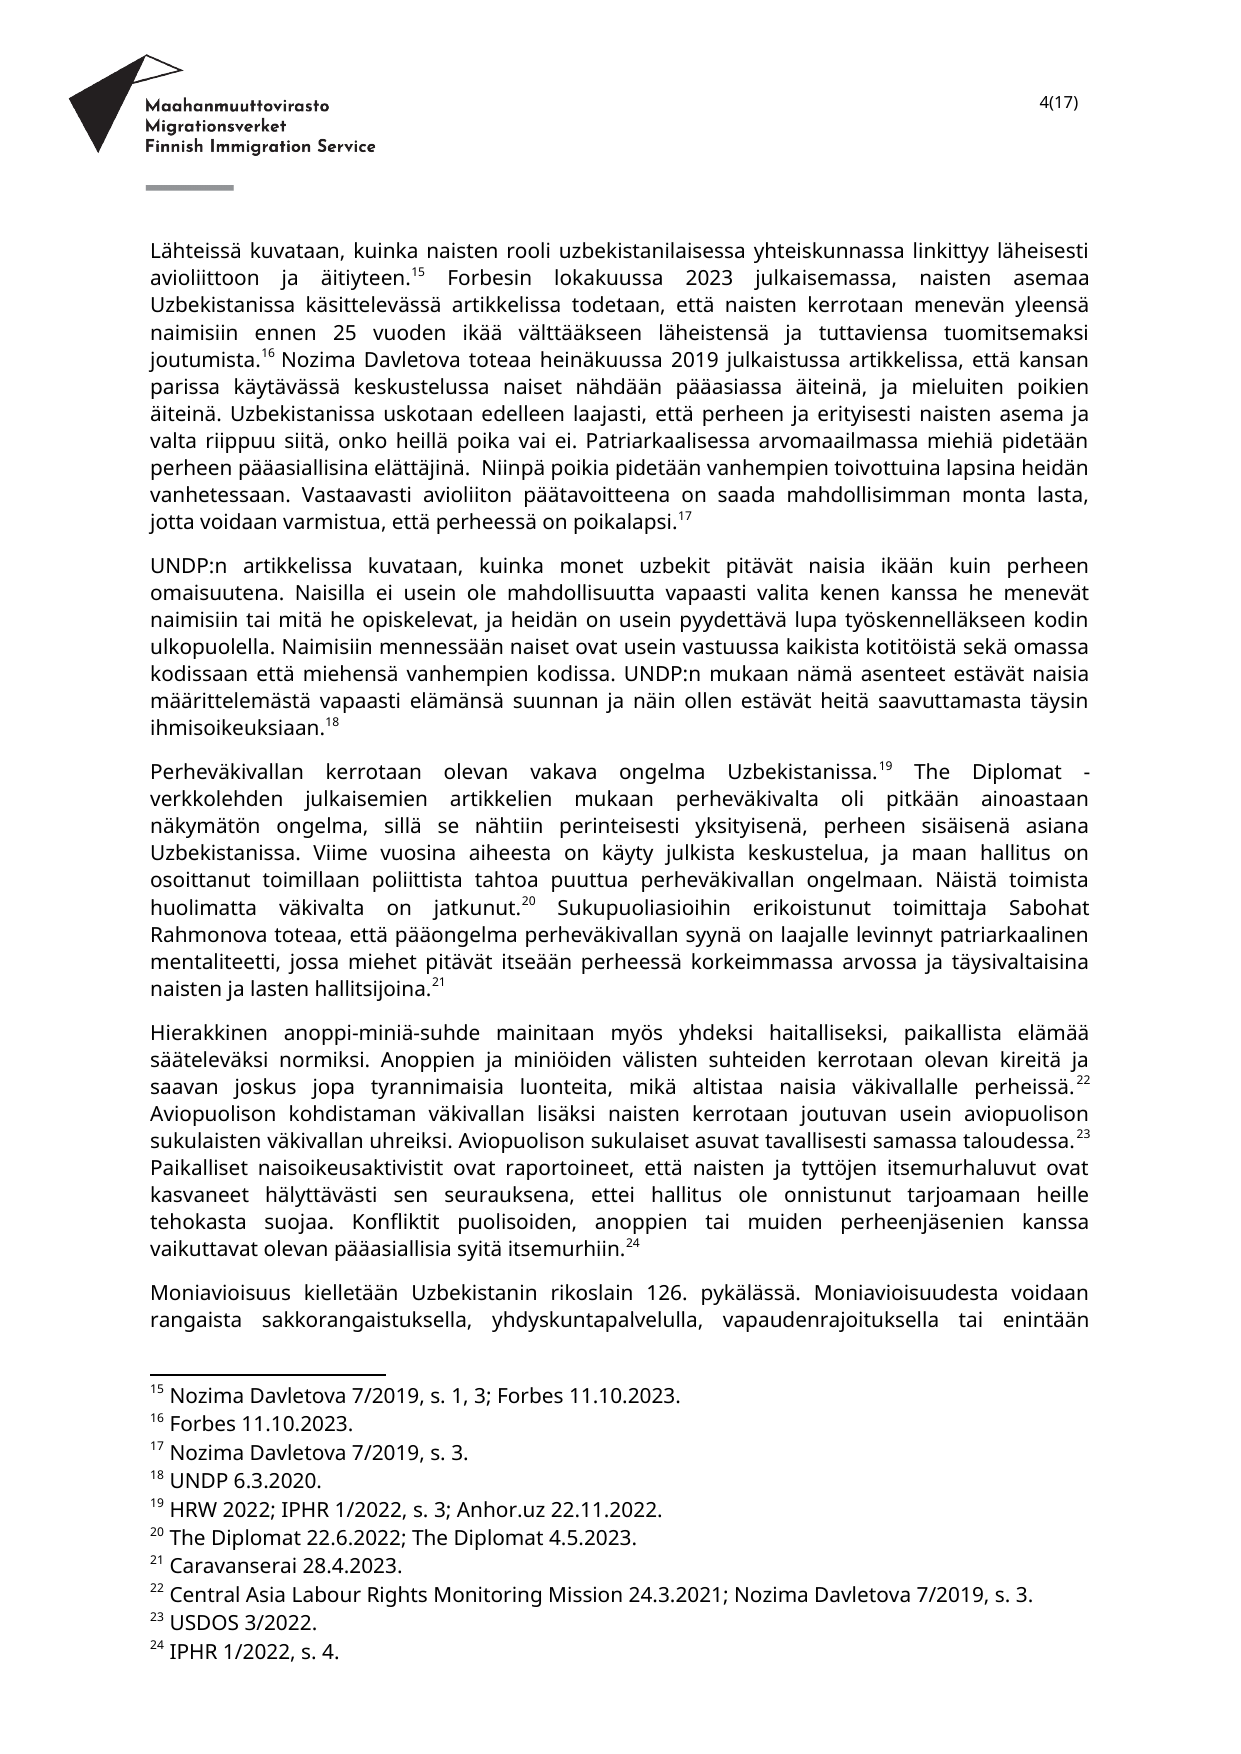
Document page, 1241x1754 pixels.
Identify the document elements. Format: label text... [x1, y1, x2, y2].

text UNDP:n artikkelissa kuvataan, kuinka monet uzbekit pitävät naisia ikään kuin perheen omaisuutena. Naisilla ei usein ole mahdollisuutta vapaasti valita kenen kanssa he menevät naimisiin tai mitä he opiskelevat, ja heidän on usein pyydettävä lupa työskennelläkseen kodin ulkopuolella. Naimisiin mennessään naiset ovat usein vastuussa kaikista kotitöistä sekä omassa kodissaan että miehensä vanhempien kodissa. UNDP:n mukaan nämä asenteet estävät naisia määrittelemästä vapaasti elämänsä suunnan ja näin ollen estävät heitä saavuttamasta täysin ihmisoikeuksiaan. [150, 552, 1090, 741]
text Perheväkivallan kerrotaan olevan vakava ongelma Uzbekistanissa. The Diplomat -verkkolehden julkaisemien artikkelien mukaan perheväkivalta oli pitkään ainoastaan näkymätön ongelma, sillä se nähtiin perinteisesti yksityisenä, perheen sisäisenä asiana Uzbekistanissa. Viime vuosina aiheesta on käyty julkista keskustelua, ja maan hallitus on osoittanut toimillaan poliittista tahtoa puuttua perheväkivallan ongelmaan. Näistä toimista huolimatta väkivalta on jatkunut. Sukupuoliasioihin erikoistunut toimittaja Sabohat Rahmonova toteaa, että pääongelma perheväkivallan syynä on laajalle levinnyt patriarkaalinen mentaliteetti, jossa miehet pitävät itseään perheessä korkeimmassa arvossa ja täysivaltaisina naisten ja lasten hallitsijoina. [150, 758, 1090, 1002]
text Lähteissä kuvataan, kuinka naisten rooli uzbekistanilaisessa yhteiskunnassa linkittyy läheisesti avioliittoon ja äitiyteen. Forbesin lokakuussa 2023 julkaisemassa, naisten asemaa Uzbekistanissa käsittelevässä artikkelissa todetaan, että naisten kerrotaan menevän yleensä naimisiin ennen 25 vuoden ikää välttääkseen läheistensä ja tuttaviensa tuomitsemaksi joutumista. Nozima Davletova toteaa heinäkuussa 2019 julkaistussa artikkelissa, että kansan parissa käytävässä keskustelussa naiset nähdään pääasiassa äiteinä, ja mieluiten poikien äiteinä. Uzbekistanissa uskotaan edelleen laajasti, että perheen ja erityisesti naisten asema ja valta riippuu siitä, onko heillä poika vai ei. Patriarkaalisessa arvomaailmassa miehiä pidetään perheen pääasiallisina elättäjinä. Niinpä poikia pidetään vanhempien toivottuina lapsina heidän vanhetessaan. Vastaavasti avioliiton päätavoitteena on saada mahdollisimman monta lasta, jotta voidaan varmistua, että perheessä on poikalapsi. [150, 237, 1090, 535]
text Hierakkinen anoppi-miniä-suhde mainitaan myös yhdeksi haitalliseksi, paikallista elämää sääteleväksi normiksi. Anoppien ja miniöiden välisten suhteiden kerrotaan olevan kireitä ja saavan joskus jopa tyrannimaisia luonteita, mikä altistaa naisia väkivallalle perheissä. Aviopuolison kohdistaman väkivallan lisäksi naisten kerrotaan joutuvan usein aviopuolison sukulaisten väkivallan uhreiksi. Aviopuolison sukulaiset asuvat tavallisesti samassa taloudessa. Paikalliset naisoikeusaktivistit ovat raportoineet, että naisten ja tyttöjen itsemurhaluvut ovat kasvaneet hälyttävästi sen seurauksena, ettei hallitus ole onnistunut tarjoamaan heille tehokasta suojaa. Konfliktit puolisoiden, anoppien tai muiden perheenjäsenien kanssa vaikuttavat olevan pääasiallisia syitä itsemurhiin. [150, 1018, 1090, 1262]
picture [68, 54, 376, 191]
